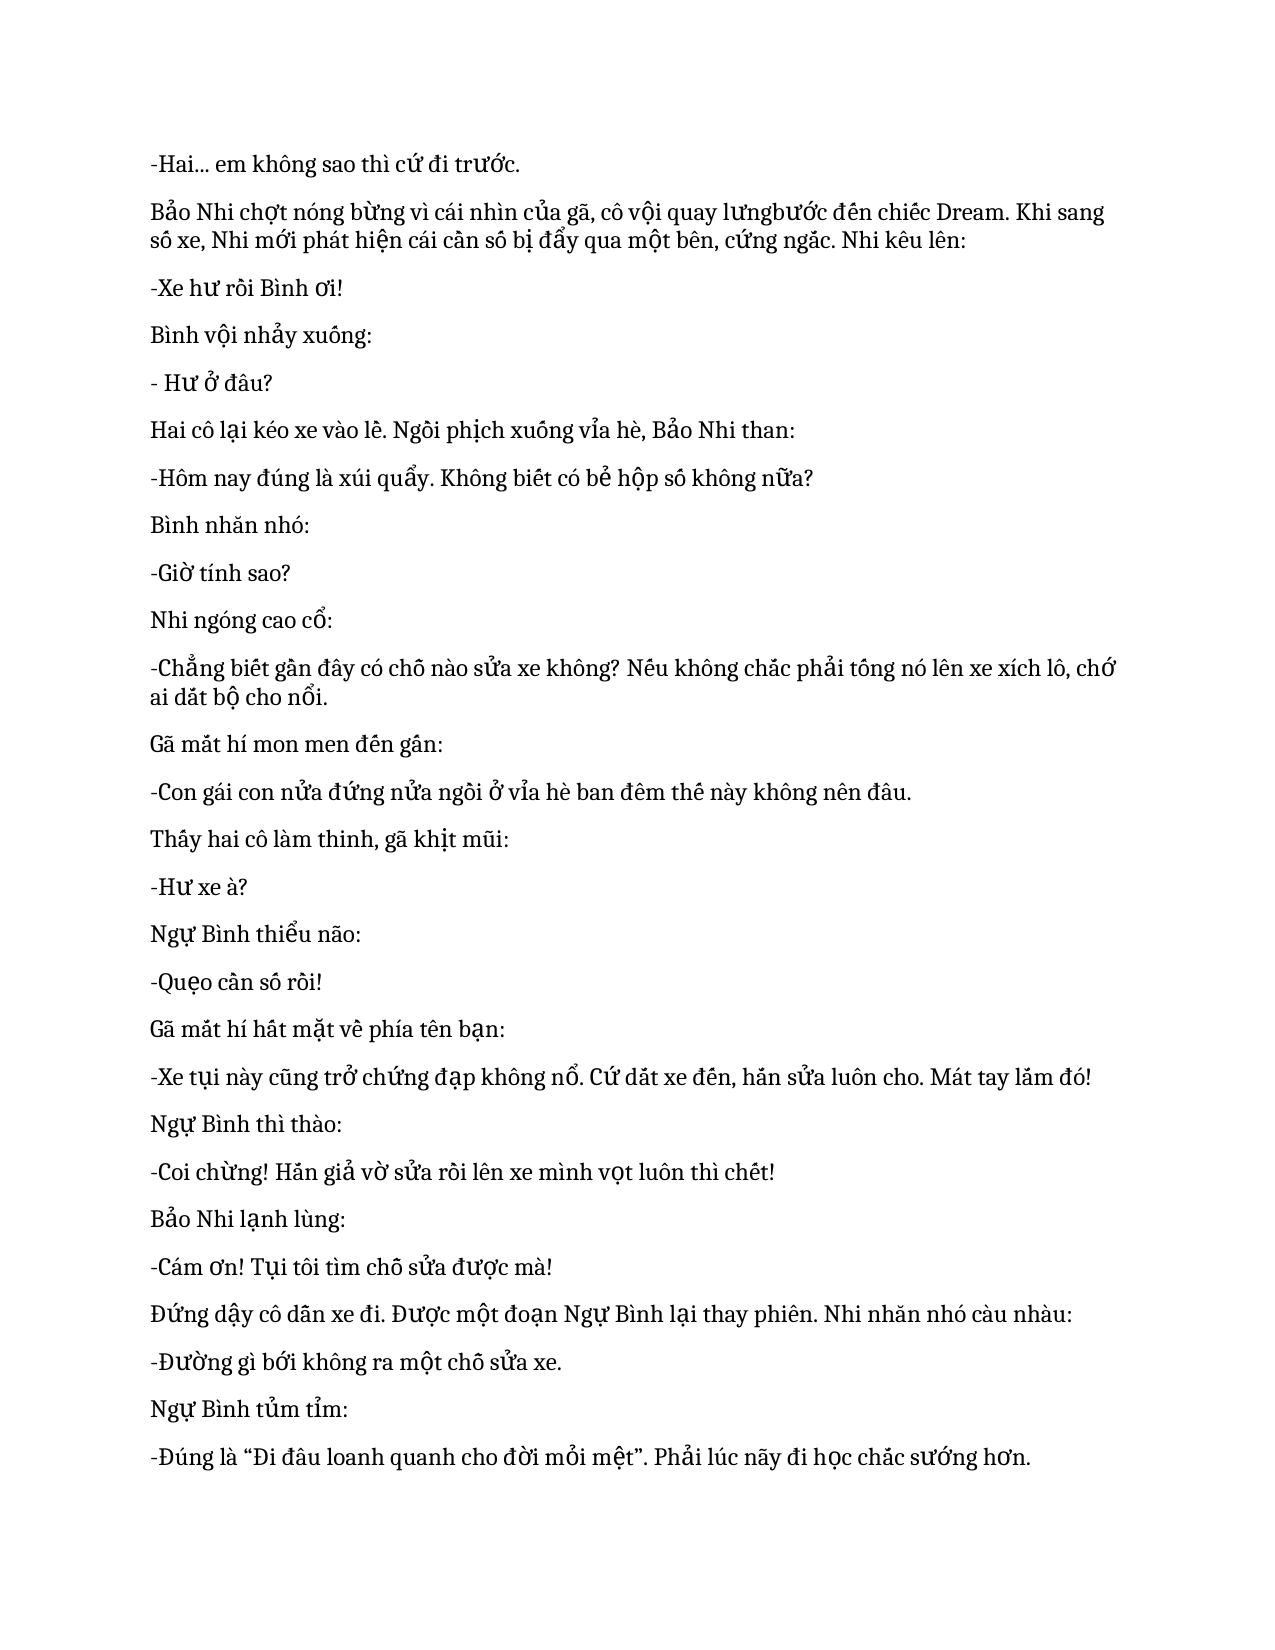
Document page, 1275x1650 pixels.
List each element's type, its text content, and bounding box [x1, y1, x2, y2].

text Thấy hai cô làm thinh, gã khịt mũi: [150, 825, 1125, 854]
text -Cám ơn! Tụi tôi tìm chỗ sửa được mà! [150, 1252, 1125, 1281]
text Ngự Bình tủm tỉm: [150, 1395, 1125, 1424]
text Ngự Bình thì thào: [150, 1110, 1125, 1139]
text -Coi chừng! Hắn giả vờ sửa rồi lên xe mình vọt luôn thì chết! [150, 1157, 1125, 1186]
text -Xe hư rồi Bình ơi! [150, 274, 1125, 302]
text Đứng dậy cô dẫn xe đi. Được một đoạn Ngự Bình lại thay phiên. Nhi nhăn nhó càu nhàu: [150, 1300, 1125, 1329]
text Nhi ngóng cao cổ: [150, 606, 1125, 635]
text Gã mắt hí hất mặt về phía tên bạn: [150, 1015, 1125, 1044]
text -Đúng là “Đi đâu loanh quanh cho đời mỏi mệt”. Phải lúc nãy đi học chắc sướng hơn. [150, 1442, 1125, 1471]
text Bảo Nhi lạnh lùng: [150, 1205, 1125, 1234]
text -Quẹo cần số rồi! [150, 967, 1125, 996]
text Bảo Nhi chợt nóng bừng vì cái nhìn của gã, cô vội quay lưngbước đến chiếc Dream. Khi sang số xe, Nhi mới phát hiện cái cần số bị đẩy qua một bên, cứng ngắc. Nhi kêu lên: [150, 197, 1125, 255]
text -Xe tụi này cũng trở chứng đạp không nổ. Cứ dắt xe đến, hắn sửa luôn cho. Mát tay lắm đó! [150, 1062, 1125, 1091]
text - Hư ở đâu? [150, 369, 1125, 397]
text -Đường gì bới không ra một chỗ sửa xe. [150, 1347, 1125, 1376]
text -Chẳng biết gần đây có chỗ nào sửa xe không? Nếu không chắc phải tống nó lên xe xích lô, chớ ai dắt bộ cho nổi. [150, 654, 1125, 711]
text Ngự Bình thiểu não: [150, 920, 1125, 949]
text -Hư xe à? [150, 872, 1125, 901]
text Hai cô lại kéo xe vào lề. Ngồi phịch xuống vỉa hè, Bảo Nhi than: [150, 416, 1125, 445]
text -Con gái con nửa đứng nửa ngồi ở vỉa hè ban đêm thế này không nên đâu. [150, 777, 1125, 806]
text -Hai... em không sao thì cứ đi trước. [150, 150, 1125, 179]
text -Hôm nay đúng là xúi quẩy. Không biết có bẻ hộp số không nữa? [150, 464, 1125, 492]
text Bình nhăn nhó: [150, 511, 1125, 540]
text Gã mắt hí mon men đến gấn: [150, 730, 1125, 759]
text -Giờ tính sao? [150, 559, 1125, 587]
text Bình vội nhảy xuống: [150, 321, 1125, 350]
